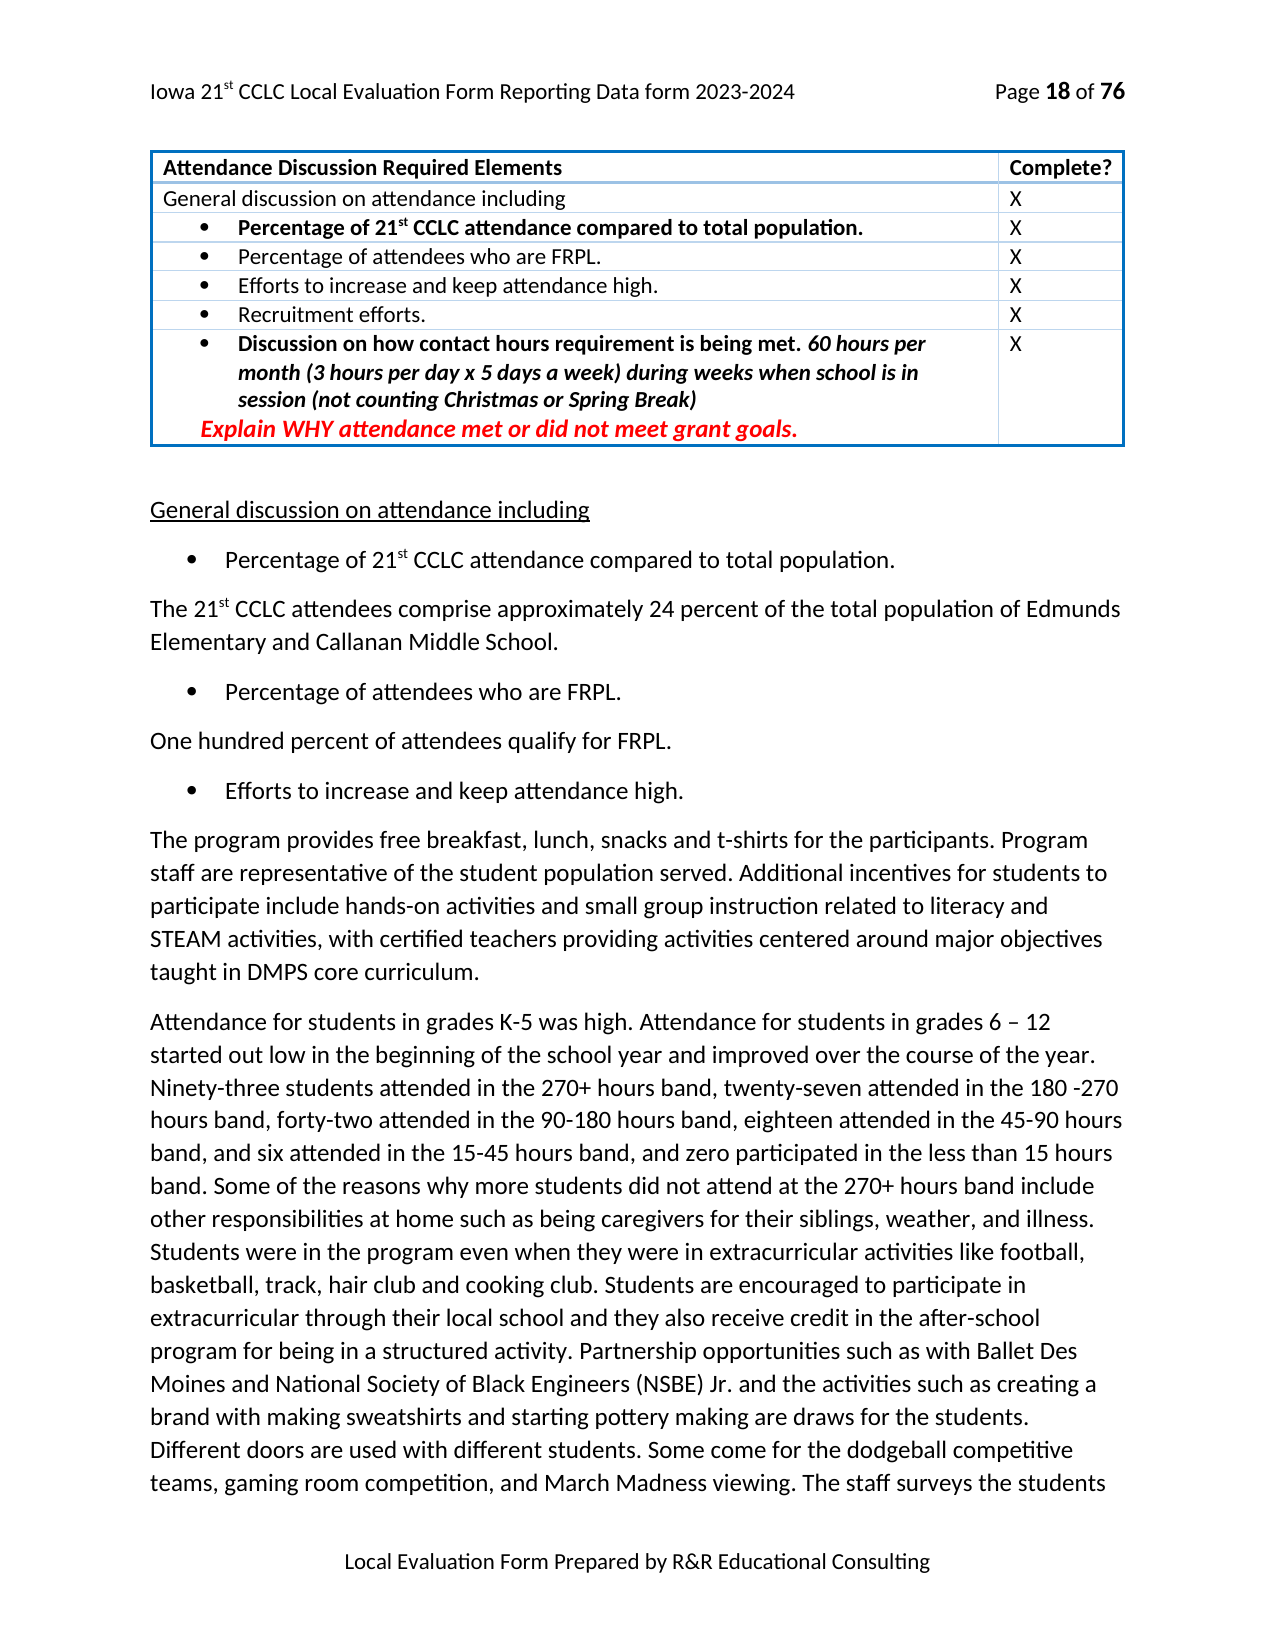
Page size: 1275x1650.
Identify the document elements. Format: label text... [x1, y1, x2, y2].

table_header Attendance Discussion Required Elements [153, 153, 998, 181]
text One hundred percent of attendees qualify for FRPL. [150, 725, 1125, 756]
table_cell X [999, 271, 1122, 299]
list Percentage of attendees who are FRPL. [187, 676, 1125, 706]
table_cell Discussion on how contact hours requirement is being met. 60 hours per month (3 hours per day x 5 days a week) during weeks when school is in session (not counting Christmas or Spring Break) Explain WHY attendance met or did not meet grant goals. [153, 330, 998, 444]
text General discussion on attendance including [150, 494, 1125, 525]
list Percentage of 21st CCLC attendance compared to total population. [187, 544, 1125, 574]
table_cell Recruitment efforts. [153, 301, 998, 328]
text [150, 1006, 1125, 1497]
table_cell X [999, 330, 1122, 444]
text The 21st CCLC attendees comprise approximately 24 percent of the total population of Edmunds Elementary and Callanan Middle School. [150, 593, 1125, 657]
table_cell X [999, 301, 1122, 328]
table_cell X [999, 184, 1122, 212]
table_cell X [999, 243, 1122, 270]
table_cell General discussion on attendance including [153, 184, 998, 212]
table_header Complete? [999, 153, 1122, 181]
list Efforts to increase and keep attendance high. [187, 775, 1125, 806]
table_cell X [999, 213, 1122, 241]
table_cell Efforts to increase and keep attendance high. [153, 271, 998, 299]
table_cell Percentage of attendees who are FRPL. [153, 243, 998, 270]
text The program provides free breakfast, lunch, snacks and t-shirts for the participants. Program staff are representative of the student population served. Additional incentives for students to participate include hands-on activities and small group instruction related to literacy and STEAM activities, with certified teachers providing activities centered around major objectives taught in DMPS core curriculum. [150, 824, 1125, 987]
table_cell Percentage of 21st CCLC attendance compared to total population. [153, 213, 998, 241]
